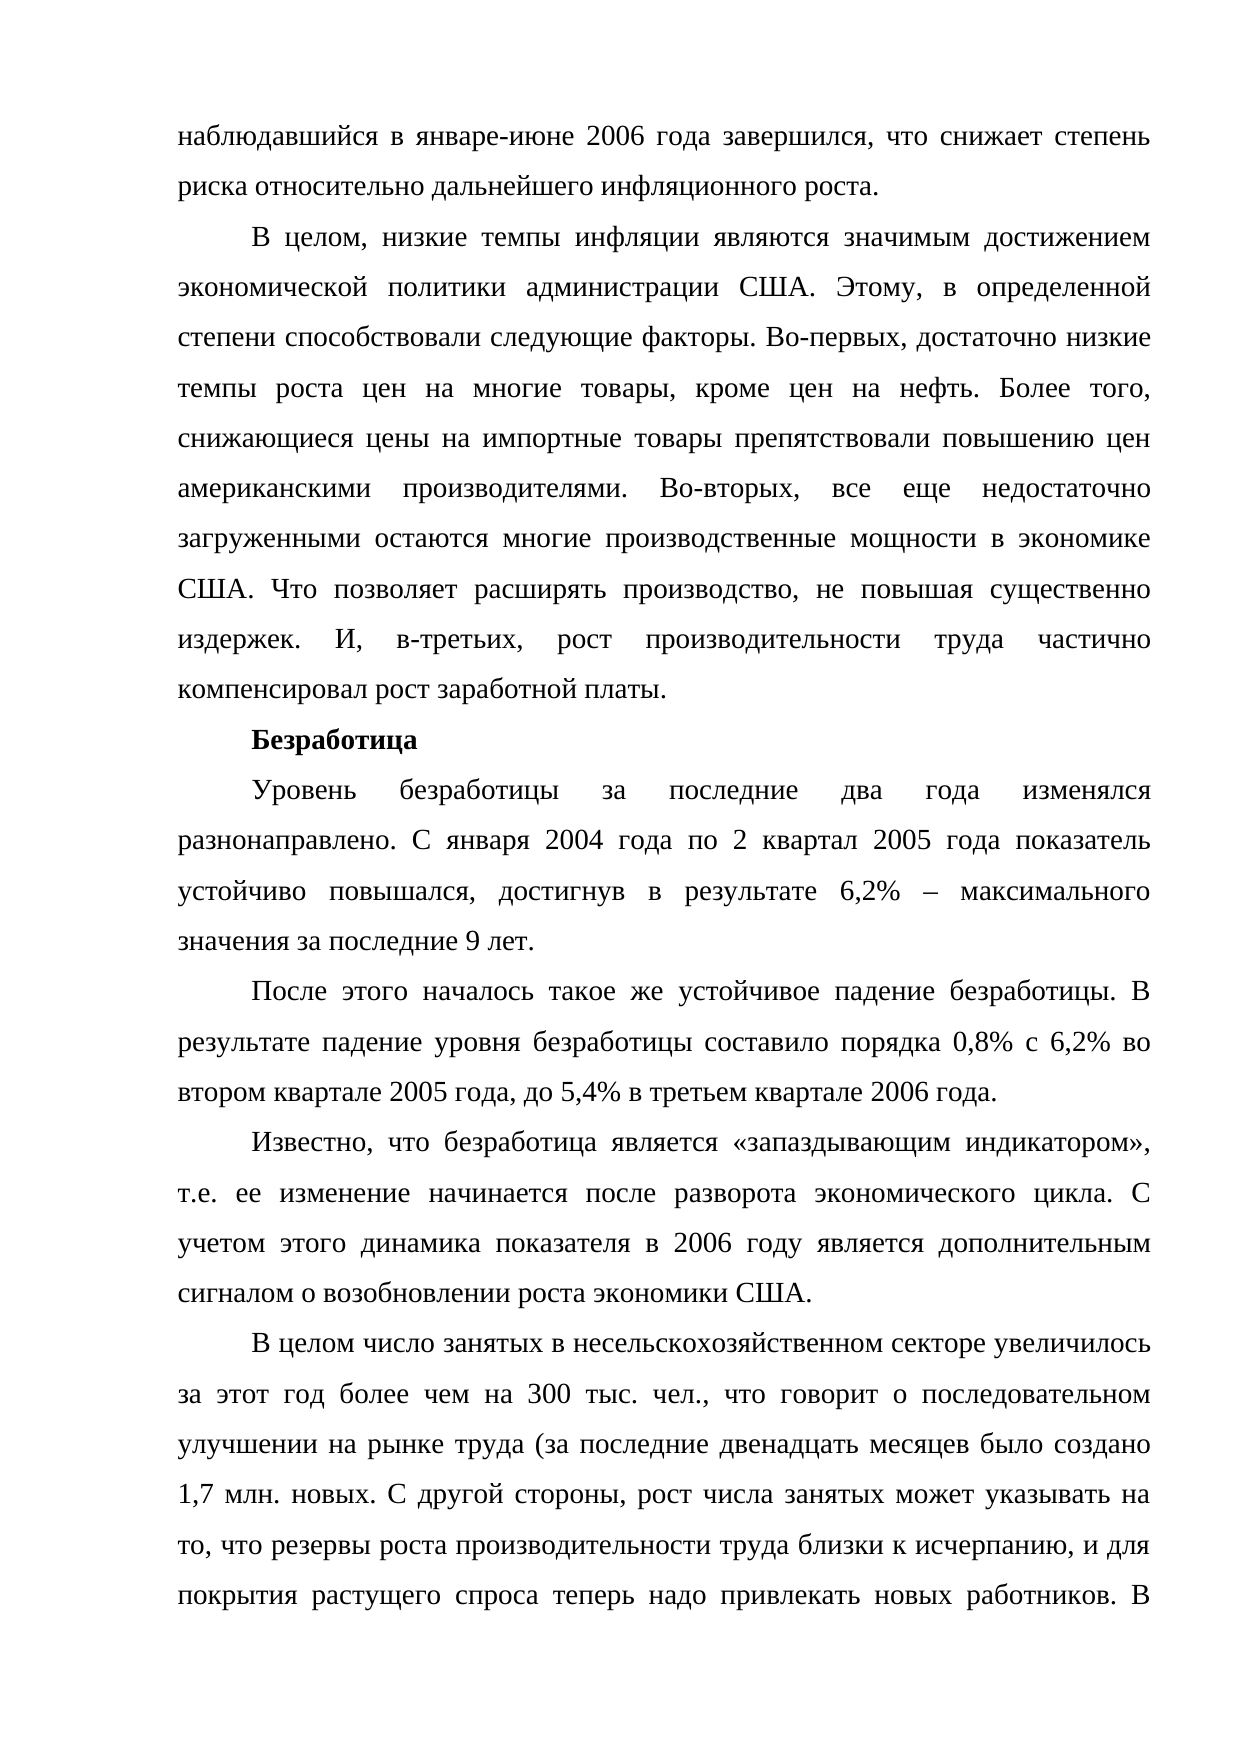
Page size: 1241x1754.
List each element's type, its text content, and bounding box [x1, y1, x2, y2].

text Безработица [177, 722, 1152, 755]
text После этого началось такое же устойчивое падение безработицы. В результате падение уровня безработицы составило порядка 0,8% с 6,2% во втором квартале 2005 года, до 5,4% в третьем квартале 2006 года. [177, 973, 1152, 1108]
text В целом, низкие темпы инфляции являются значимым достижением экономической политики администрации США. Этому, в определенной степени способствовали следующие факторы. Во-первых, достаточно низкие темпы роста цен на многие товары, кроме цен на нефть. Более того, снижающиеся цены на импортные товары препятствовали повышению цен американскими производителями. Во-вторых, все еще недостаточно загруженными остаются многие производственные мощности в экономике США. Что позволяет расширять производство, не повышая существенно издержек. И, в-третьих, рост производительности труда частично компенсировал рост заработной платы. [177, 219, 1152, 705]
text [177, 118, 1152, 202]
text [177, 1326, 1152, 1611]
text Известно, что безработица является «запаздывающим индикатором», т.е. ее изменение начинается после разворота экономического цикла. С учетом этого динамика показателя в 2006 году является дополнительным сигналом о возобновлении роста экономики США. [177, 1124, 1152, 1309]
text Уровень безработицы за последние два года изменялся разнонаправлено. С января 2004 года по 2 квартал 2005 года показатель устойчиво повышался, достигнув в результате 6,2% – максимального значения за последние 9 лет. [177, 772, 1152, 957]
